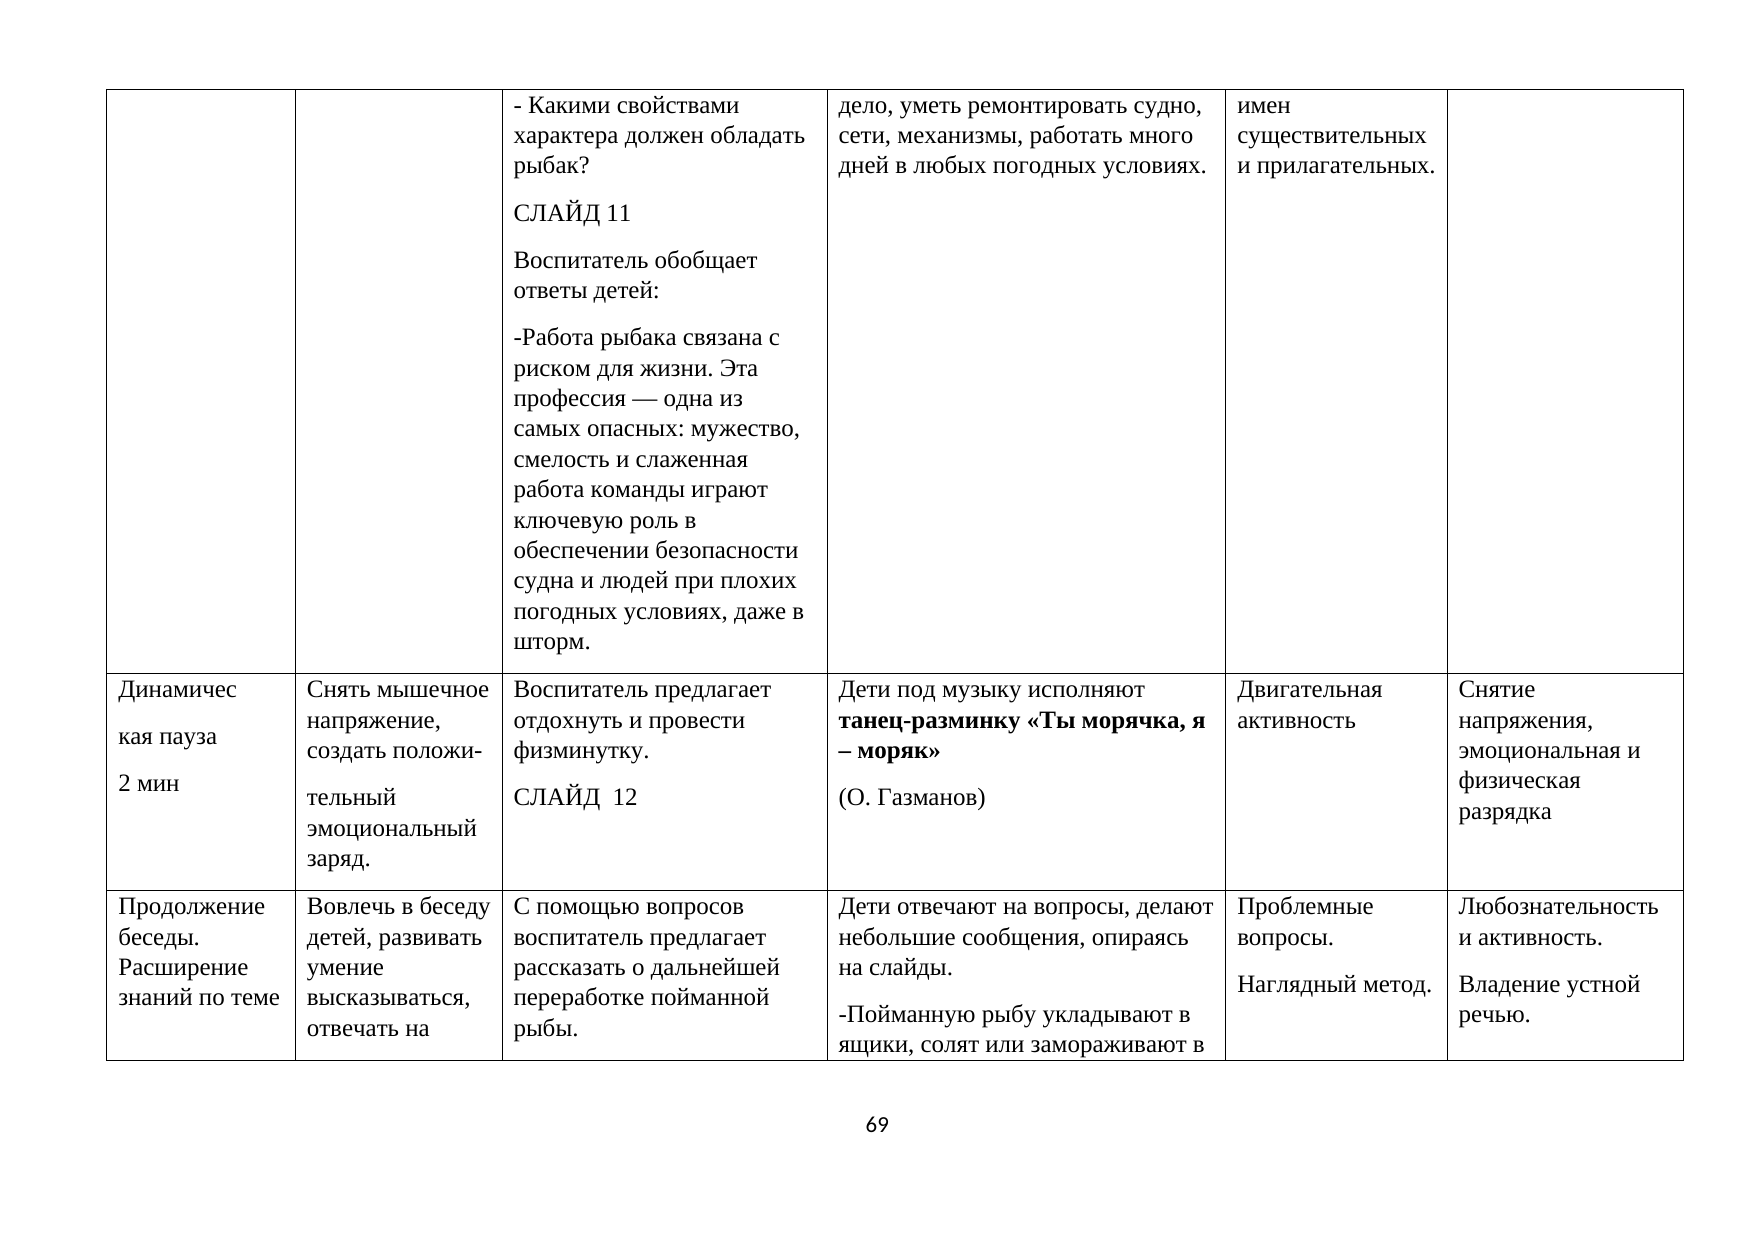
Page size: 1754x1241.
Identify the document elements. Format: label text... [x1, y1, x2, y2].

table_cell Воспитатель предлагает отдохнуть и провести физминутку. СЛАЙД 12 [503, 674, 827, 890]
table_cell Дети под музыку исполняют танец-разминку «Ты морячка, я – моряк» (О. Газманов) [828, 674, 1225, 890]
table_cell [296, 90, 502, 673]
table_cell Снять мышечное напряжение, создать положи- тельный эмоциональный заряд. [296, 674, 502, 890]
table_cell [1448, 891, 1683, 1060]
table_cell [107, 891, 295, 1060]
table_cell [1448, 90, 1683, 673]
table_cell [503, 90, 827, 673]
table_cell Динамичес кая пауза 2 мин [107, 674, 295, 890]
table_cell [828, 891, 1225, 1060]
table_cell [1226, 90, 1447, 673]
table_cell Двигательная активность [1226, 674, 1447, 890]
table_cell Снятие напряжения, эмоциональная и физическая разрядка [1448, 674, 1683, 890]
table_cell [107, 90, 295, 673]
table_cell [503, 891, 827, 1060]
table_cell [1226, 891, 1447, 1060]
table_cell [296, 891, 502, 1060]
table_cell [828, 90, 1225, 673]
